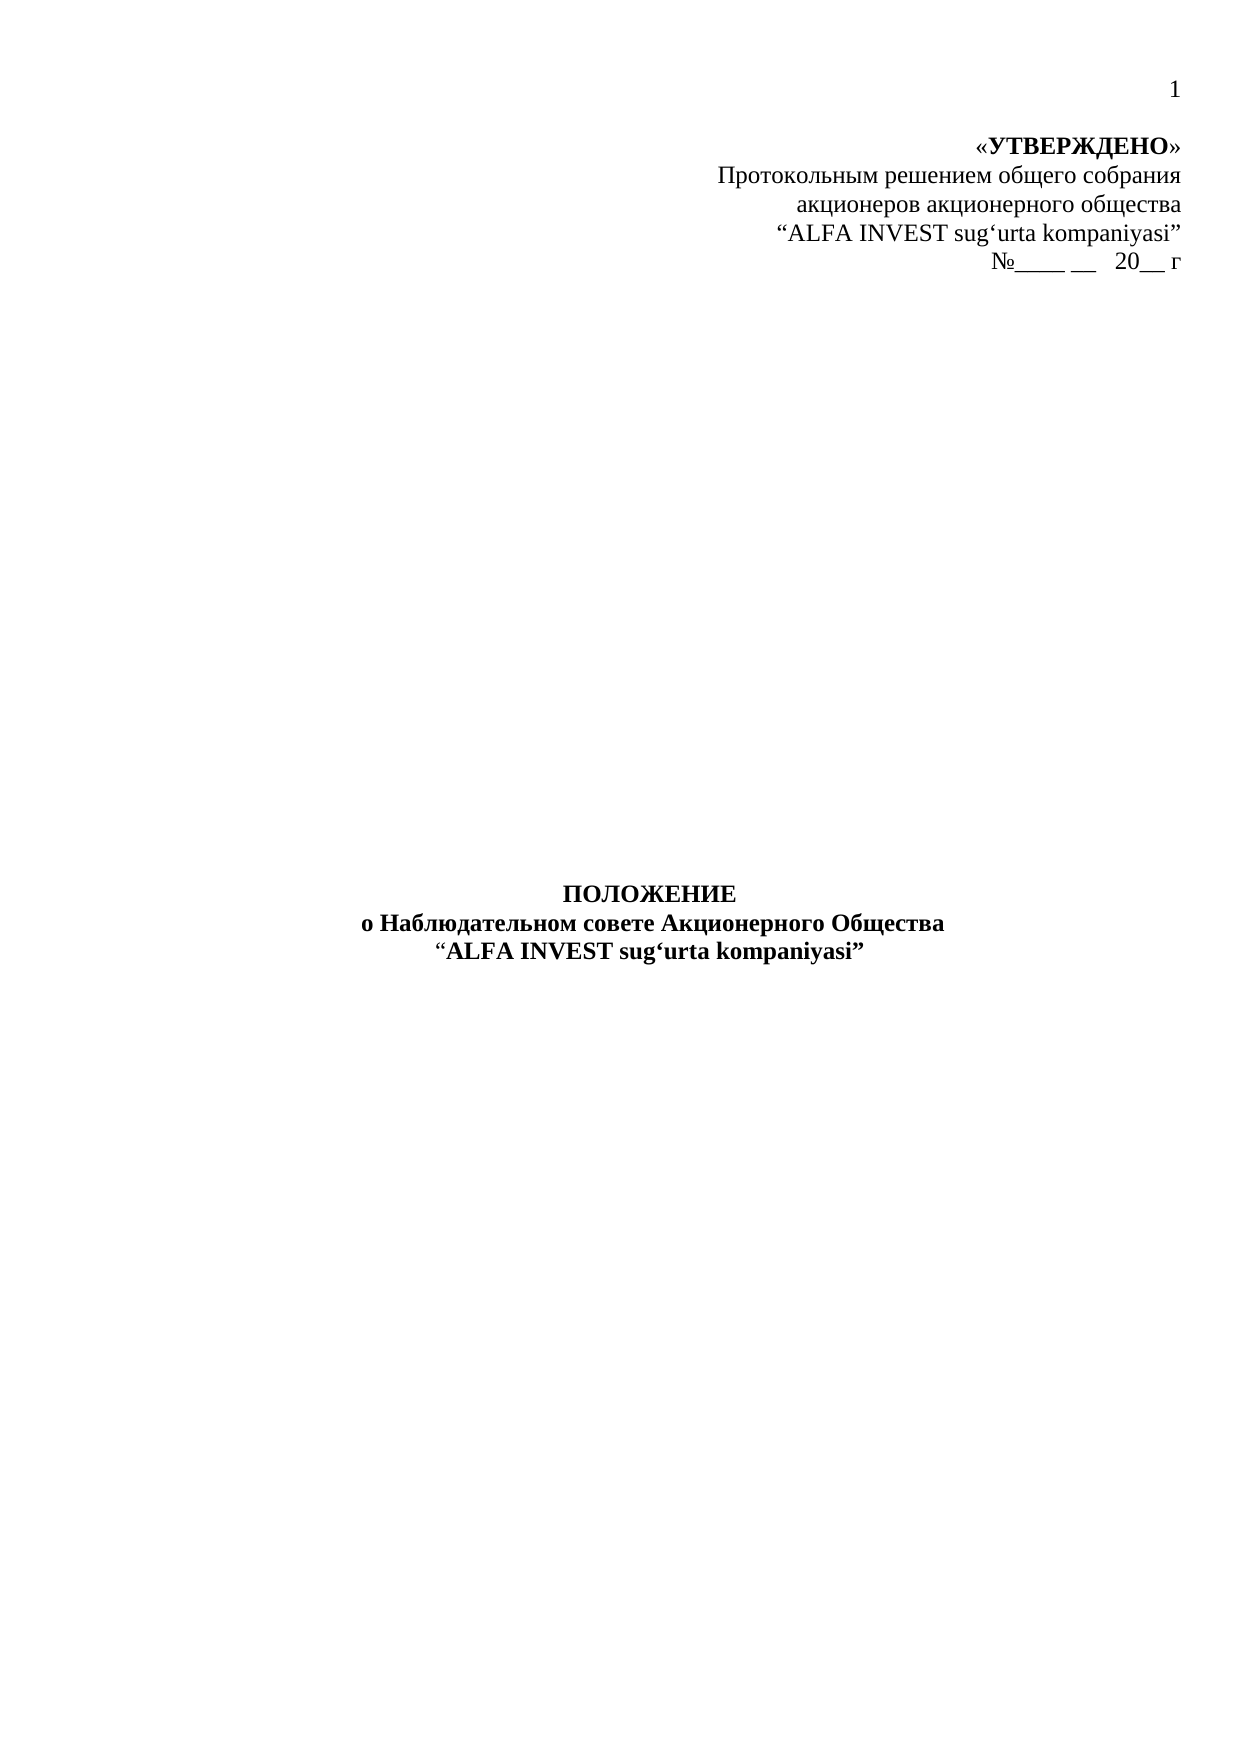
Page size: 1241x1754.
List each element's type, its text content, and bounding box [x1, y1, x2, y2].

text «УТВЕРЖДЕНО» [118, 131, 1181, 160]
text Протокольным решением общего собрания [118, 160, 1181, 189]
text “ALFA INVEST sug‘urta kompaniyasi” [118, 218, 1181, 246]
text ПОЛОЖЕНИЕ [118, 879, 1181, 908]
text акционеров акционерного общества [118, 189, 1181, 218]
text “ALFA INVEST sug‘urta kompaniyasi” [118, 936, 1181, 965]
text о Наблюдательном совете Акционерного Общества [118, 908, 1181, 936]
text №____ __ 20__ г [118, 246, 1181, 275]
